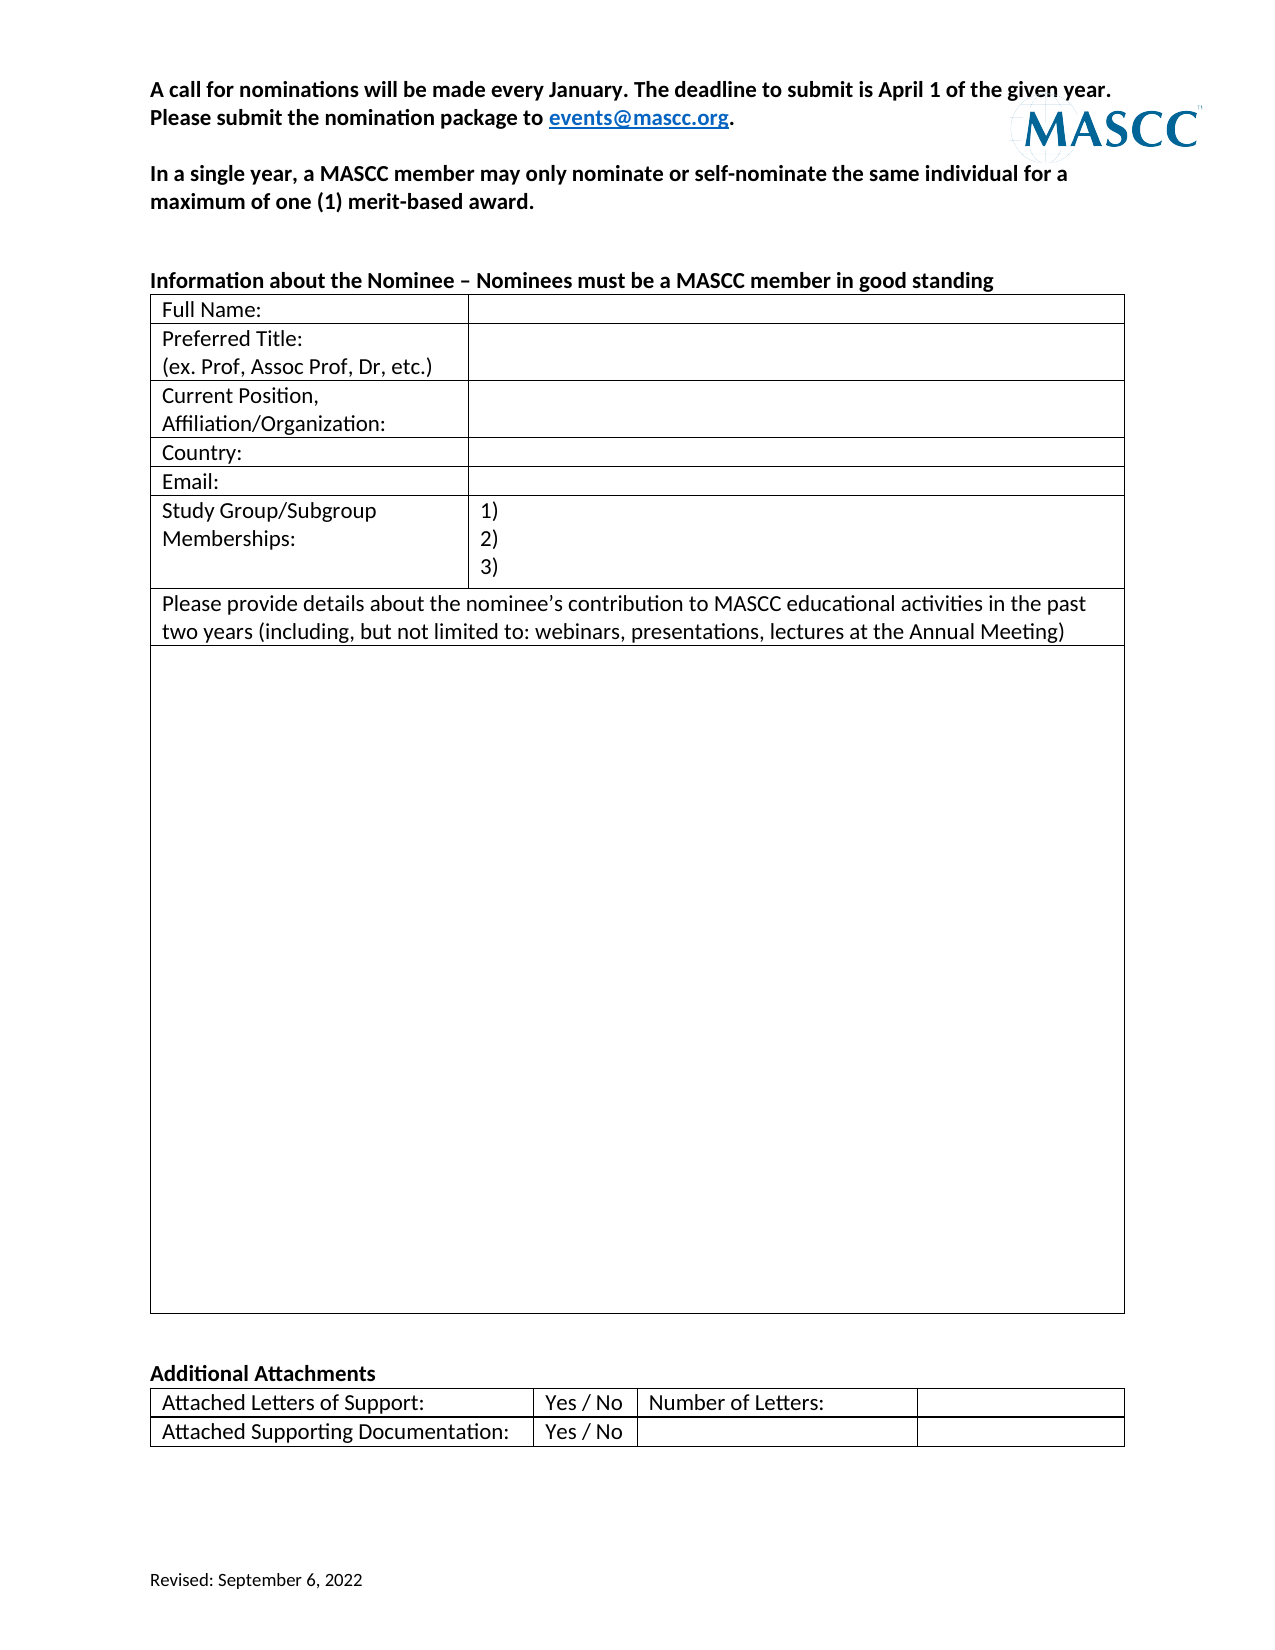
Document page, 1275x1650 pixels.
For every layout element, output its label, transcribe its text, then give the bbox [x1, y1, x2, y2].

table_cell [469, 438, 1124, 466]
table_cell Study Group/Subgroup Memberships: [151, 496, 468, 588]
table_cell [469, 381, 1124, 437]
picture [1008, 90, 1203, 163]
table_cell [469, 324, 1124, 380]
table_cell Yes / No [534, 1418, 637, 1446]
table_header Yes / No [534, 1389, 637, 1416]
text Information about the Nominee – Nominees must be a MASCC member in good standing [150, 266, 1125, 294]
table_cell [918, 1418, 1124, 1446]
table_cell Email: [151, 467, 468, 495]
text Additional Attachments [150, 1359, 1125, 1387]
table_cell Preferred Title: (ex. Prof, Assoc Prof, Dr, etc.) [151, 324, 468, 380]
table_header Number of Letters: [638, 1389, 917, 1416]
table_cell Attached Supporting Documentation: [151, 1418, 533, 1446]
table_cell Please provide details about the nominee’s contribution to MASCC educational activities in the past two years (including, but not limited to: webinars, presentations, lectures at the Annual Meeting) [151, 589, 1124, 645]
table_header [469, 295, 1124, 323]
table_cell [469, 467, 1124, 495]
table_cell [151, 646, 1124, 1313]
table_cell Country: [151, 438, 468, 466]
table_cell Current Position, Affiliation/Organization: [151, 381, 468, 437]
table_header Attached Letters of Support: [151, 1389, 533, 1416]
table_header Full Name: [151, 295, 468, 323]
table_cell [638, 1418, 917, 1446]
table_cell 1) 2) 3) [469, 496, 1124, 588]
table_header [918, 1389, 1124, 1416]
